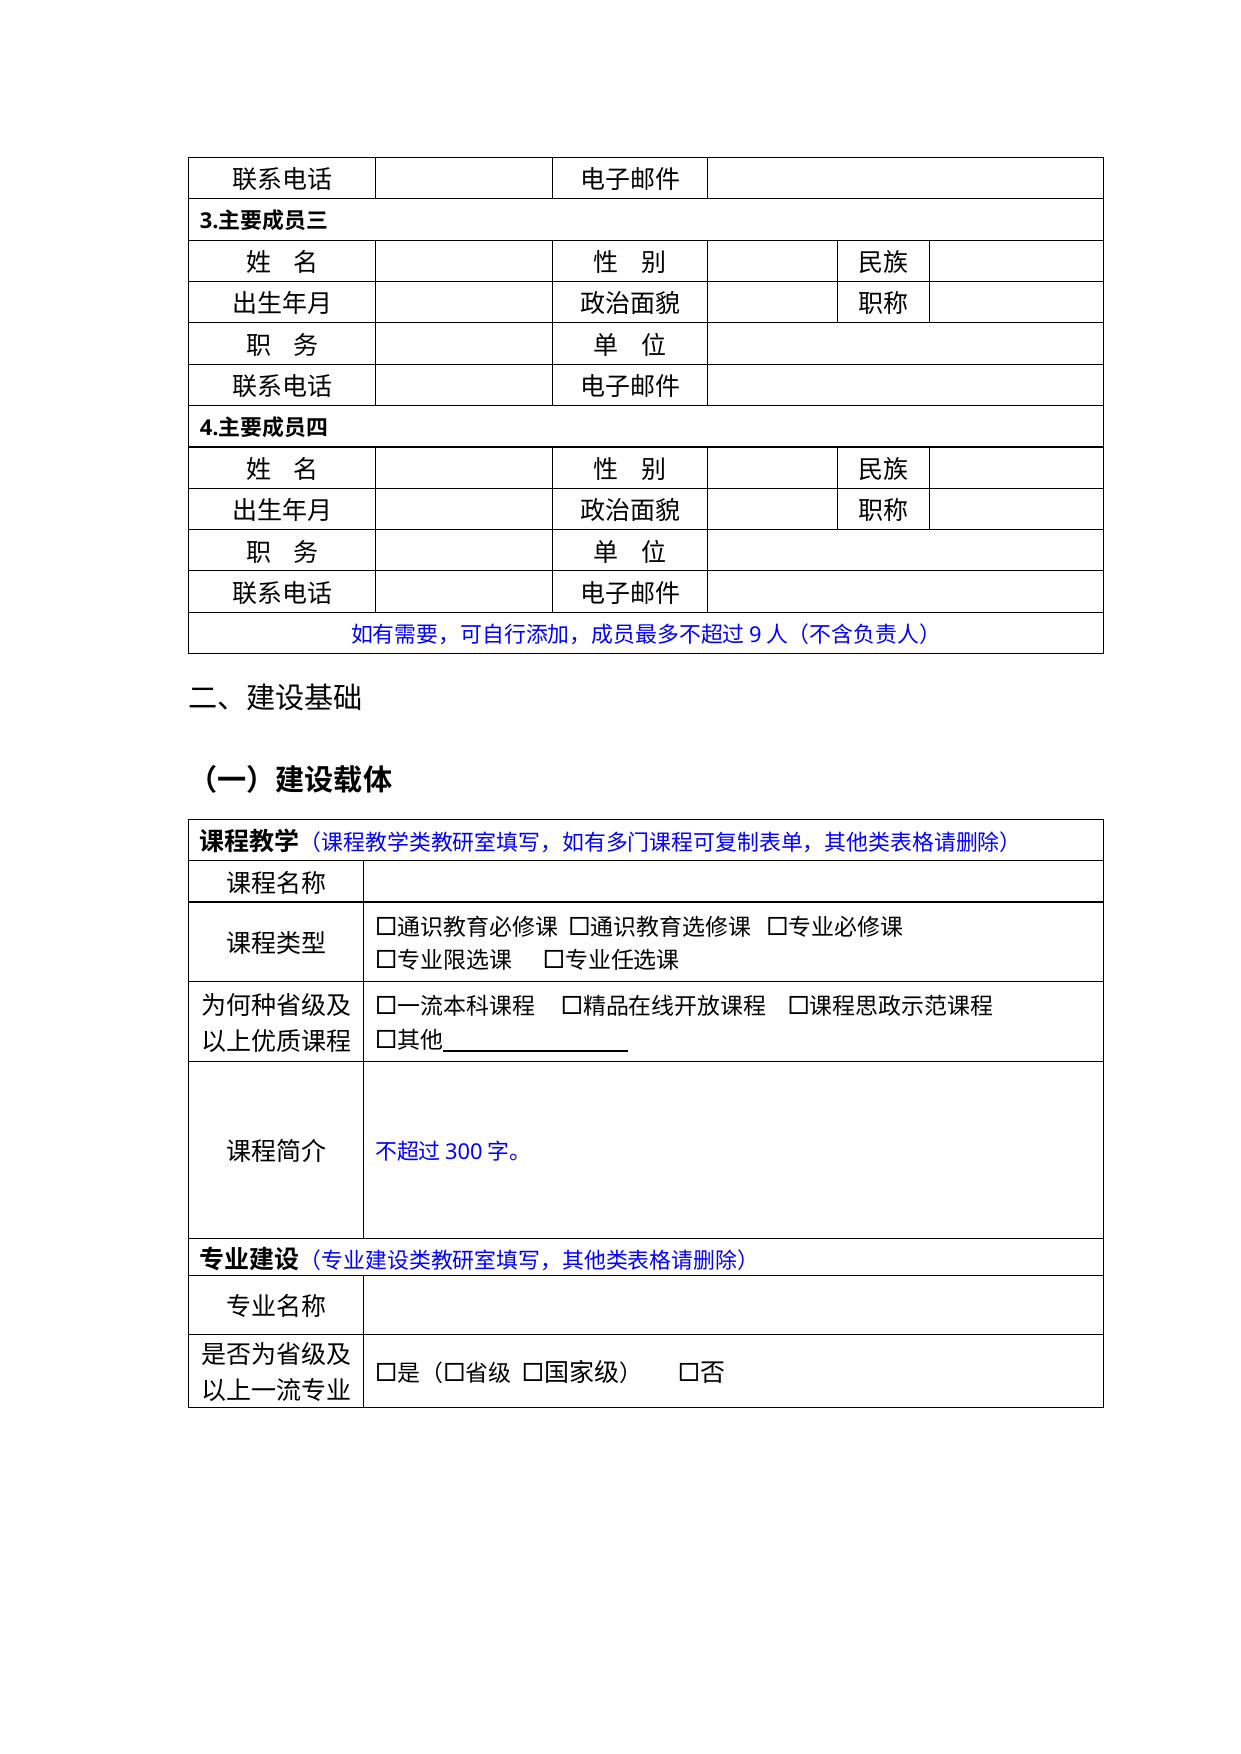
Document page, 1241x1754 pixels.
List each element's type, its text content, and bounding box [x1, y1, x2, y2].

table_cell 职 务 [189, 530, 375, 570]
table_cell 专业建设（专业建设类教研室填写，其他类表格请删除） [189, 1239, 1103, 1275]
table_cell [708, 323, 1103, 364]
table_cell 如有需要，可自行添加，成员最多不超过9人（不含负责人） [189, 613, 1103, 653]
table_cell 姓 名 [189, 241, 375, 281]
table_cell 民族 [838, 241, 929, 281]
table_cell [708, 158, 1103, 198]
table_cell [708, 282, 837, 322]
table_cell [364, 861, 1103, 901]
table_cell 出生年月 [189, 489, 375, 529]
table_cell 姓 名 [189, 448, 375, 488]
table_cell 为何种省级及以上优质课程 [189, 982, 363, 1061]
table_cell [376, 158, 552, 198]
table_cell [930, 241, 1103, 281]
table_cell 出生年月 [189, 282, 375, 322]
table_cell 职 务 [189, 323, 375, 364]
table_cell 性 别 [553, 448, 707, 488]
table_cell 政治面貌 [553, 282, 707, 322]
table_cell [930, 282, 1103, 322]
table_cell 通识教育必修课 通识教育选修课 专业必修课 专业限选课 专业任选课 [364, 903, 1103, 981]
table_cell 单 位 [553, 530, 707, 570]
table_cell [376, 323, 552, 364]
table_cell [376, 282, 552, 322]
table_cell 3.主要成员三 [189, 199, 1103, 239]
table_cell [376, 241, 552, 281]
table_cell 不超过300字。 [364, 1062, 1103, 1238]
table_cell 单 位 [553, 323, 707, 364]
table_cell 课程名称 [189, 861, 363, 901]
table_cell [364, 1276, 1103, 1333]
table_cell [708, 530, 1103, 570]
table_cell 电子邮件 [553, 158, 707, 198]
table_cell 联系电话 [189, 158, 375, 198]
table_cell 专业名称 [189, 1276, 363, 1333]
table_cell [708, 365, 1103, 405]
table_cell [376, 365, 552, 405]
table_cell 联系电话 [189, 365, 375, 405]
table_cell 是否为省级及以上一流专业 [189, 1335, 363, 1407]
table_cell 职称 [838, 282, 929, 322]
table_cell [376, 530, 552, 570]
table_cell 职称 [838, 489, 929, 529]
table_cell 4.主要成员四 [189, 406, 1103, 446]
table_cell [376, 489, 552, 529]
table_cell 联系电话 [189, 571, 375, 612]
text （一）建设载体 [188, 736, 1052, 819]
table_cell [376, 448, 552, 488]
table_cell [930, 448, 1103, 488]
table_cell 政治面貌 [553, 489, 707, 529]
table_cell [708, 489, 837, 529]
table_header 课程教学（课程教学类教研室填写，如有多门课程可复制表单，其他类表格请删除） [189, 820, 1103, 860]
table_cell [930, 489, 1103, 529]
table_cell 民族 [838, 448, 929, 488]
table_cell 性 别 [553, 241, 707, 281]
text 二、建设基础 [188, 654, 1052, 736]
table_cell [376, 571, 552, 612]
table_cell [708, 241, 837, 281]
table_cell 电子邮件 [553, 365, 707, 405]
table_cell [708, 448, 837, 488]
table_cell 是（省级 国家级） 否 [364, 1335, 1103, 1407]
table_cell 课程类型 [189, 903, 363, 981]
table_cell 一流本科课程 精品在线开放课程 课程思政示范课程 其他 [364, 982, 1103, 1061]
table_cell 课程简介 [189, 1062, 363, 1238]
table_cell 电子邮件 [553, 571, 707, 612]
table_cell [708, 571, 1103, 612]
